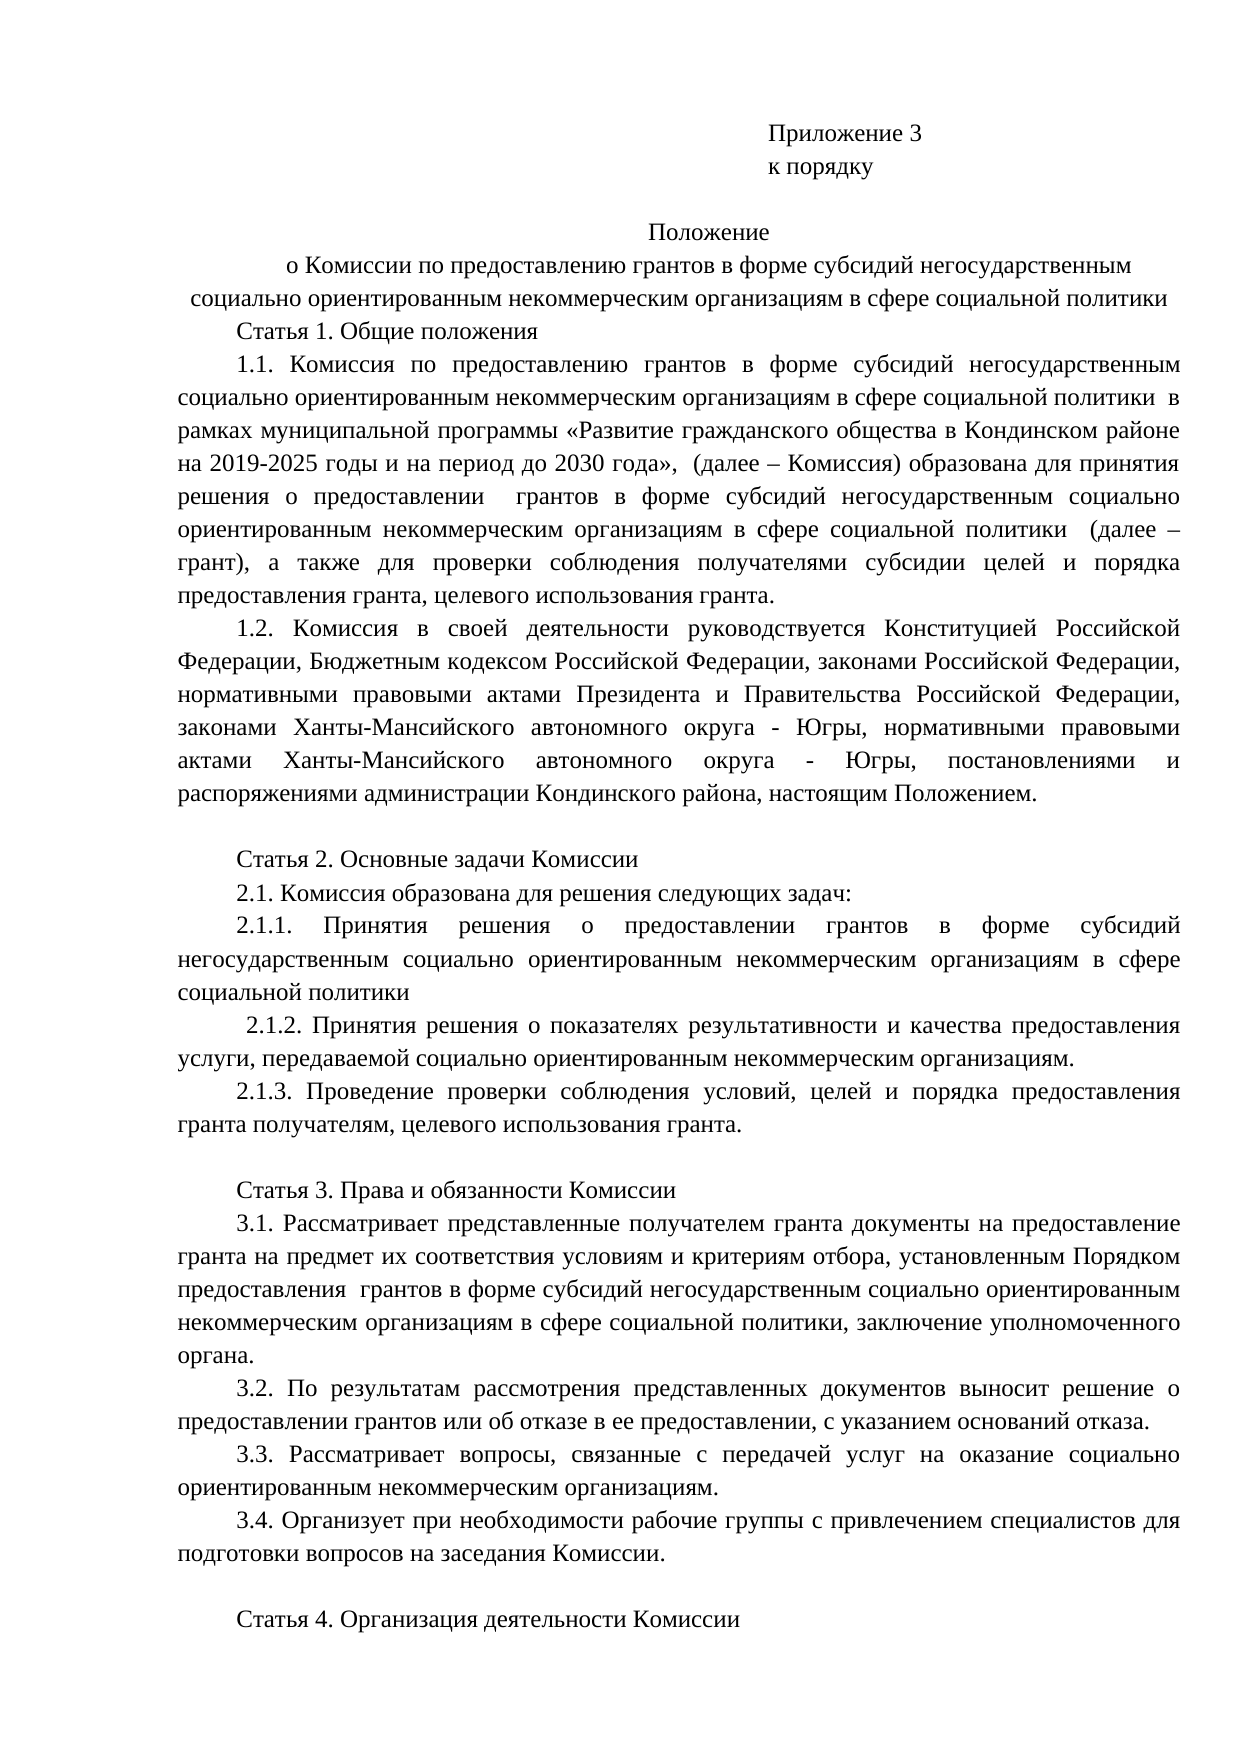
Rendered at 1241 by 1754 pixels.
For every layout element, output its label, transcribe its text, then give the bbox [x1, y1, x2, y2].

text к порядку [709, 151, 1181, 180]
text 2.1. Комиссия образована для решения следующих задач: [177, 878, 1181, 906]
text 2.1.1. Принятия решения о предоставлении грантов в форме субсидий негосударственным социально ориентированным некоммерческим организациям в сфере социальной политики [177, 911, 1181, 1005]
text 1.2. Комиссия в своей деятельности руководствуется Конституцией Российской Федерации, Бюджетным кодексом Российской Федерации, законами Российской Федерации, нормативными правовыми актами Президента и Правительства Российской Федерации, законами Ханты-Мансийского автономного округа - Югры, нормативными правовыми актами Ханты-Мансийского автономного округа - Югры, постановлениями и распоряжениями администрации Кондинского района, настоящим Положением. [177, 613, 1181, 807]
text Статья 1. Общие положения [177, 316, 1181, 345]
text Статья 4. Организация деятельности Комиссии [177, 1604, 1181, 1633]
text 3.4. Организует при необходимости рабочие группы с привлечением специалистов для подготовки вопросов на заседания Комиссии. [177, 1505, 1181, 1567]
text 2.1.2. Принятия решения о показателях результативности и качества предоставления услуги, передаваемой социально ориентированным некоммерческим организациям. [177, 1010, 1181, 1071]
text Приложение 3 [709, 118, 1181, 147]
text Положение [177, 217, 1181, 246]
text о Комиссии по предоставлению грантов в форме субсидий негосударственным социально ориентированным некоммерческим организациям в сфере социальной политики [177, 250, 1181, 312]
text 2.1.3. Проведение проверки соблюдения условий, целей и порядка предоставления гранта получателям, целевого использования гранта. [177, 1076, 1181, 1137]
text Статья 2. Основные задачи Комиссии [177, 844, 1181, 873]
text 3.1. Рассматривает представленные получателем гранта документы на предоставление гранта на предмет их соответствия условиям и критериям отбора, установленным Порядком предоставления грантов в форме субсидий негосударственным социально ориентированным некоммерческим организациям в сфере социальной политики, заключение уполномоченного органа. [177, 1208, 1181, 1369]
text Статья 3. Права и обязанности Комиссии [177, 1175, 1181, 1203]
text 3.2. По результатам рассмотрения представленных документов выносит решение о предоставлении грантов или об отказе в ее предоставлении, с указанием оснований отказа. [177, 1373, 1181, 1435]
text 1.1. Комиссия по предоставлению грантов в форме субсидий негосударственным социально ориентированным некоммерческим организациям в сфере социальной политики в рамках муниципальной программы «Развитие гражданского общества в Кондинском районе на 2019-2025 годы и на период до 2030 года», (далее – Комиссия) образована для принятия решения о предоставлении грантов в форме субсидий негосударственным социально ориентированным некоммерческим организациям в сфере социальной политики (далее – грант), а также для проверки соблюдения получателями субсидии целей и порядка предоставления гранта, целевого использования гранта. [177, 349, 1181, 609]
text 3.3. Рассматривает вопросы, связанные с передачей услуг на оказание социально ориентированным некоммерческим организациям. [177, 1439, 1181, 1501]
